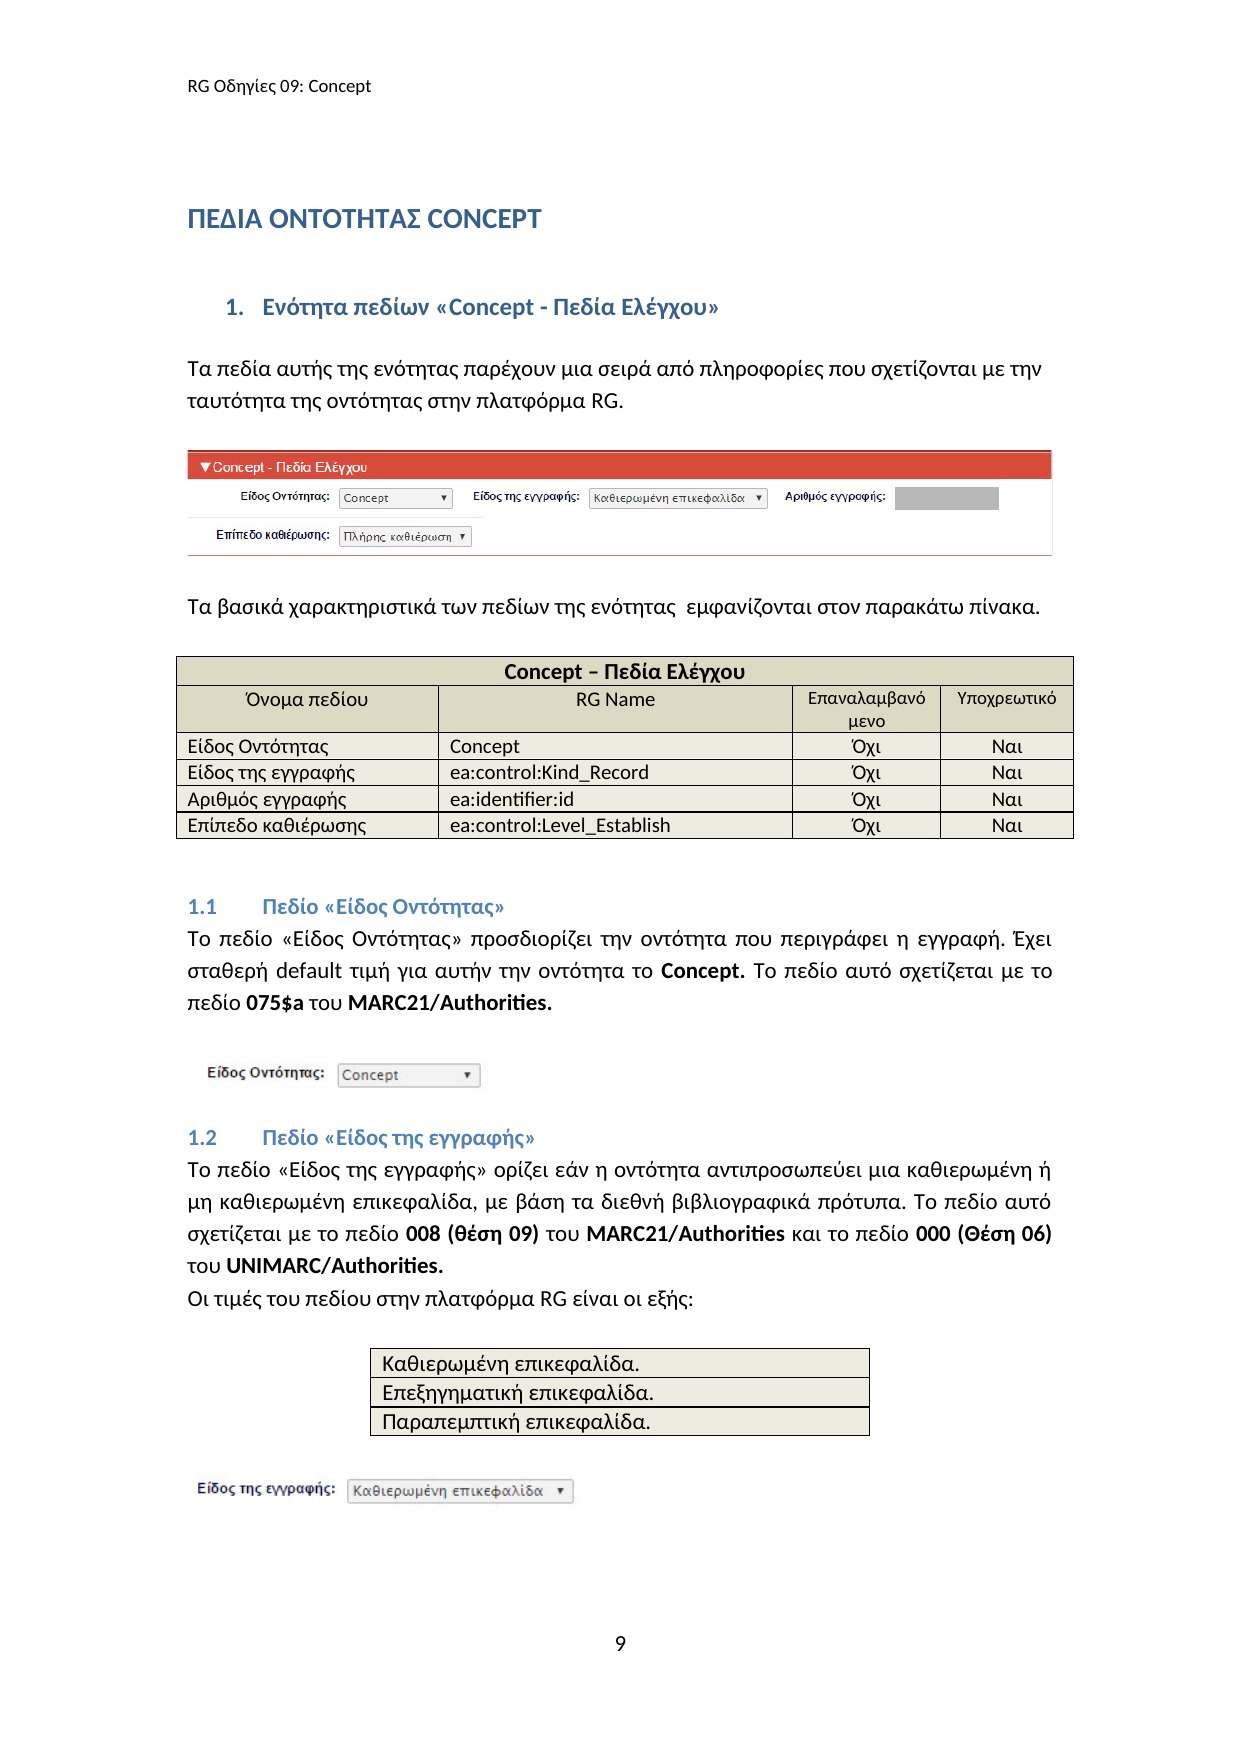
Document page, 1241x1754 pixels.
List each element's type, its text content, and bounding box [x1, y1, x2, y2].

table_cell Επαναλαμβανόμενο [793, 686, 940, 732]
table_cell Concept [439, 733, 792, 758]
table_cell ea:control:Level_Establish [439, 813, 792, 838]
table_cell Παραπεμπτική επικεφαλίδα. [371, 1408, 869, 1435]
table_header Καθιερωμένη επικεφαλίδα. [371, 1349, 869, 1377]
text Τα πεδία αυτής της ενότητας παρέχουν μια σειρά από πληροφορίες που σχετίζονται με την ταυτότητα της οντότητας στην πλατφόρμα RG. [187, 321, 1053, 414]
table_header Concept – Πεδία Ελέγχου [177, 657, 1073, 685]
table_cell Είδος της εγγραφής [177, 760, 438, 785]
table_cell Επεξηγηματική επικεφαλίδα. [371, 1378, 869, 1406]
subtitle 1.2 Πεδίο «Είδος της εγγραφής» [187, 1123, 1053, 1151]
subtitle 1.1 Πεδίο «Είδος Οντότητας» [187, 860, 1053, 920]
table_cell Ναι [941, 813, 1073, 838]
text Το πεδίο «Είδος Οντότητας» προσδιορίζει την οντότητα που περιγράφει η εγγραφή. Έχει σταθερή default τιμή για αυτήν την οντότητα το Concept. Το πεδίο αυτό σχετίζεται με το πεδίο 075$a του MARC21/Authorities. [187, 924, 1053, 1017]
picture [187, 1465, 589, 1514]
table_cell Υποχρεωτικό [941, 686, 1073, 732]
table_cell Είδος Οντότητας [177, 733, 438, 758]
table_cell Όχι [793, 760, 940, 785]
picture [187, 1052, 495, 1098]
table_cell Όνομα πεδίου [177, 686, 438, 732]
table_cell Όχι [793, 813, 940, 838]
text Το πεδίο «Είδος της εγγραφής» ορίζει εάν η οντότητα αντιπροσωπεύει μια καθιερωμένη ή μη καθιερωμένη επικεφαλίδα, με βάση τα διεθνή βιβλιογραφικά πρότυπα. Το πεδίο αυτό σχετίζεται με το πεδίο 008 (θέση 09) του MARC21/Authorities και το πεδίο 000 (Θέση 06) του UNIMARC/Authorities. [187, 1155, 1053, 1280]
table_cell Επίπεδο καθιέρωσης [177, 813, 438, 838]
text Τα βασικά χαρακτηριστικά των πεδίων της ενότητας εμφανίζονται στον παρακάτω πίνακα. [187, 592, 1053, 652]
table_cell Αριθμός εγγραφής [177, 786, 438, 811]
table_cell Ναι [941, 786, 1073, 811]
text Οι τιμές του πεδίου στην πλατφόρμα RG είναι οι εξής: [187, 1284, 1053, 1312]
subtitle ΠΕΔΙΑ ΟΝΤΟΤΗΤΑΣ CONCEPT [187, 200, 1053, 236]
table_cell Ναι [941, 733, 1073, 758]
subtitle Ενότητα πεδίων «Concept - Πεδία Ελέγχου» [225, 291, 1053, 321]
table_cell Ναι [941, 760, 1073, 785]
table_cell RG Name [439, 686, 792, 732]
picture [187, 450, 1053, 556]
table_cell Όχι [793, 786, 940, 811]
table_cell Όχι [793, 733, 940, 758]
table_cell ea:identifier:id [439, 786, 792, 811]
table_cell ea:control:Kind_Record [439, 760, 792, 785]
